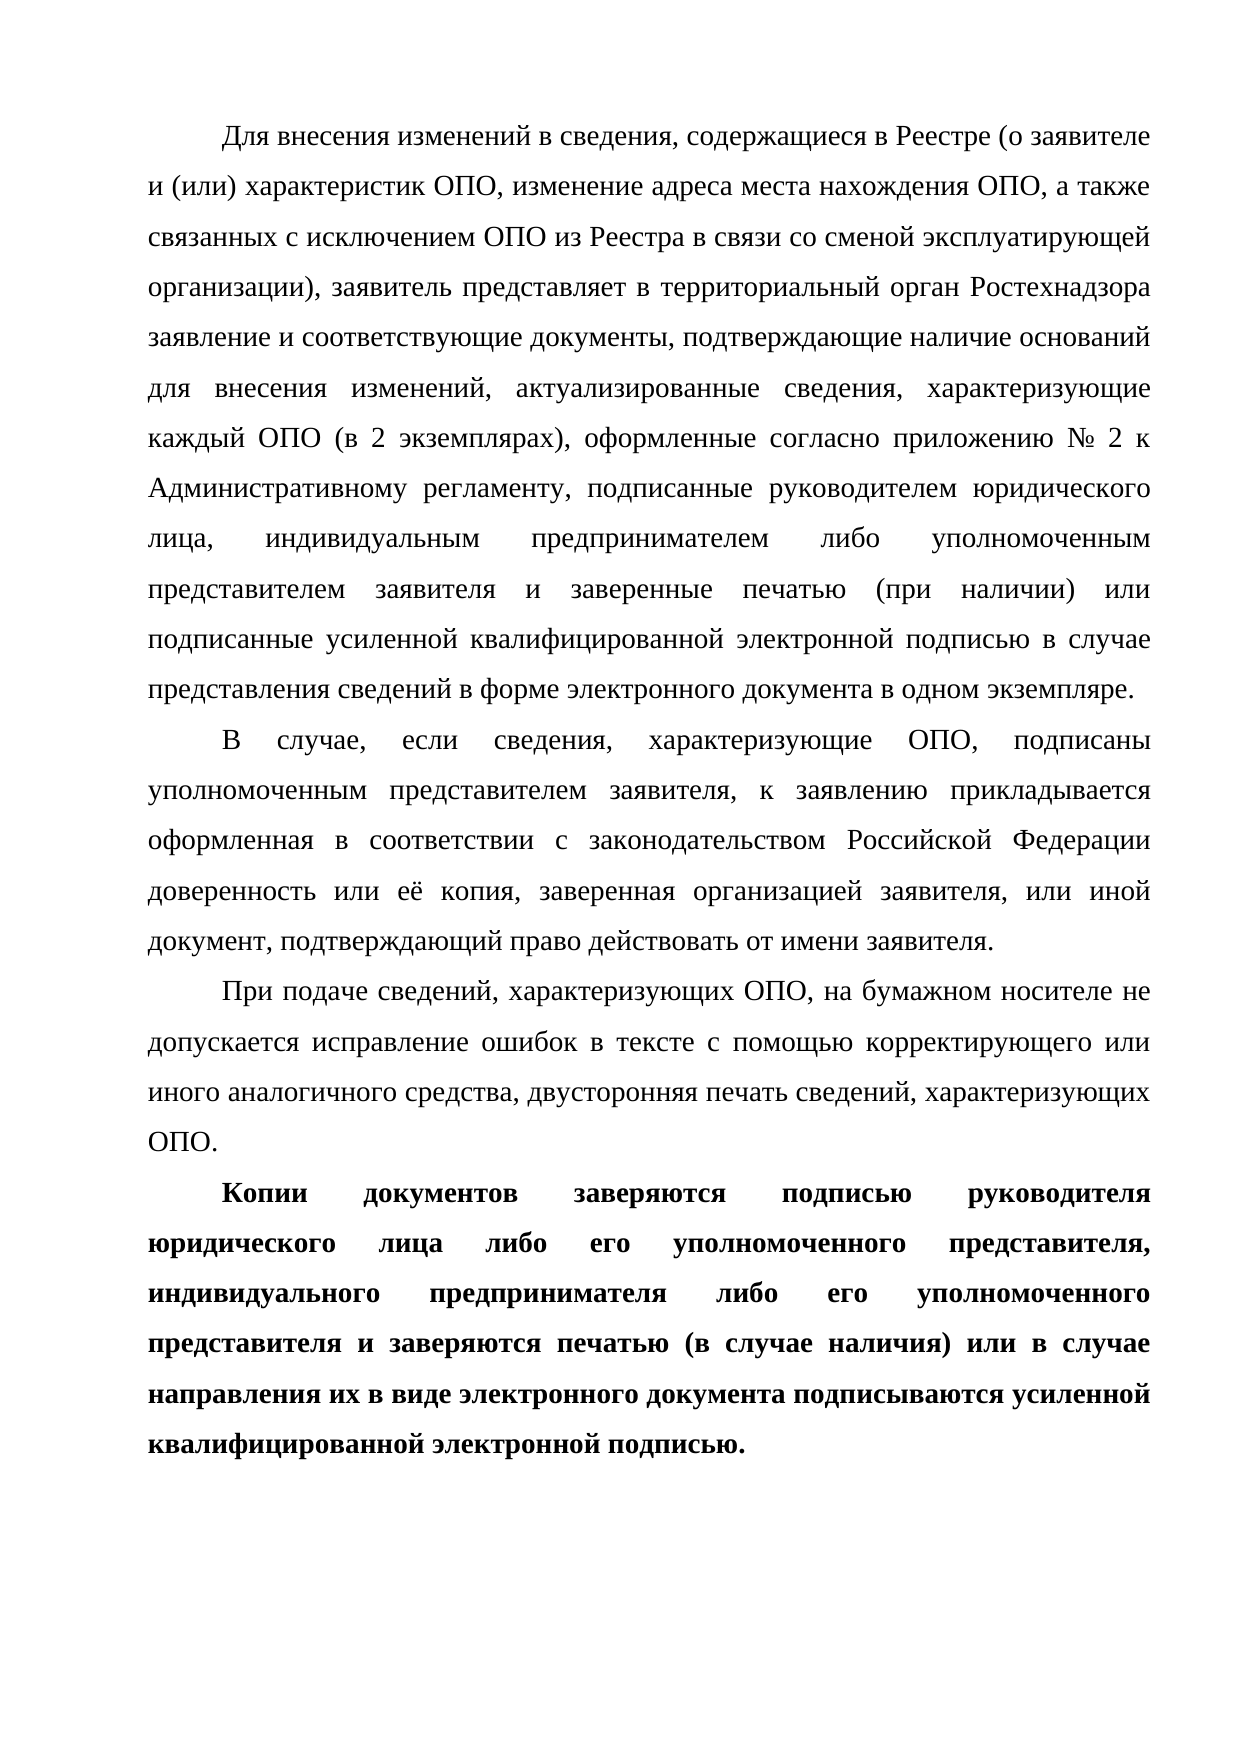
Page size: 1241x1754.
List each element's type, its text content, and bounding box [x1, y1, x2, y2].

text При подаче сведений, характеризующих ОПО, на бумажном носителе не допускается исправление ошибок в тексте с помощью корректирующего или иного аналогичного средства, двусторонняя печать сведений, характеризующих ОПО. [148, 973, 1152, 1158]
text Копии документов заверяются подписью руководителя юридического лица либо его уполномоченного представителя, индивидуального предпринимателя либо его уполномоченного представителя и заверяются печатью (в случае наличия) или в случае направления их в виде электронного документа подписываются усиленной квалифицированной электронной подписью. [148, 1175, 1152, 1460]
text В случае, если сведения, характеризующие ОПО, подписаны уполномоченным представителем заявителя, к заявлению прикладывается оформленная в соответствии с законодательством Российской Федерации доверенность или её копия, заверенная организацией заявителя, или иной документ, подтверждающий право действовать от имени заявителя. [148, 722, 1152, 957]
text Для внесения изменений в сведения, содержащиеся в Реестре (о заявителе и (или) характеристик ОПО, изменение адреса места нахождения ОПО, а также связанных с исключением ОПО из Реестра в связи со сменой эксплуатирующей организации), заявитель представляет в территориальный орган Ростехнадзора заявление и соответствующие документы, подтверждающие наличие оснований для внесения изменений, актуализированные сведения, характеризующие каждый ОПО (в 2 экземплярах), оформленные согласно приложению № 2 к Административному регламенту, подписанные руководителем юридического лица, индивидуальным предпринимателем либо уполномоченным представителем заявителя и заверенные печатью (при наличии) или подписанные усиленной квалифицированной электронной подписью в случае представления сведений в форме электронного документа в одном экземпляре. [148, 118, 1152, 705]
